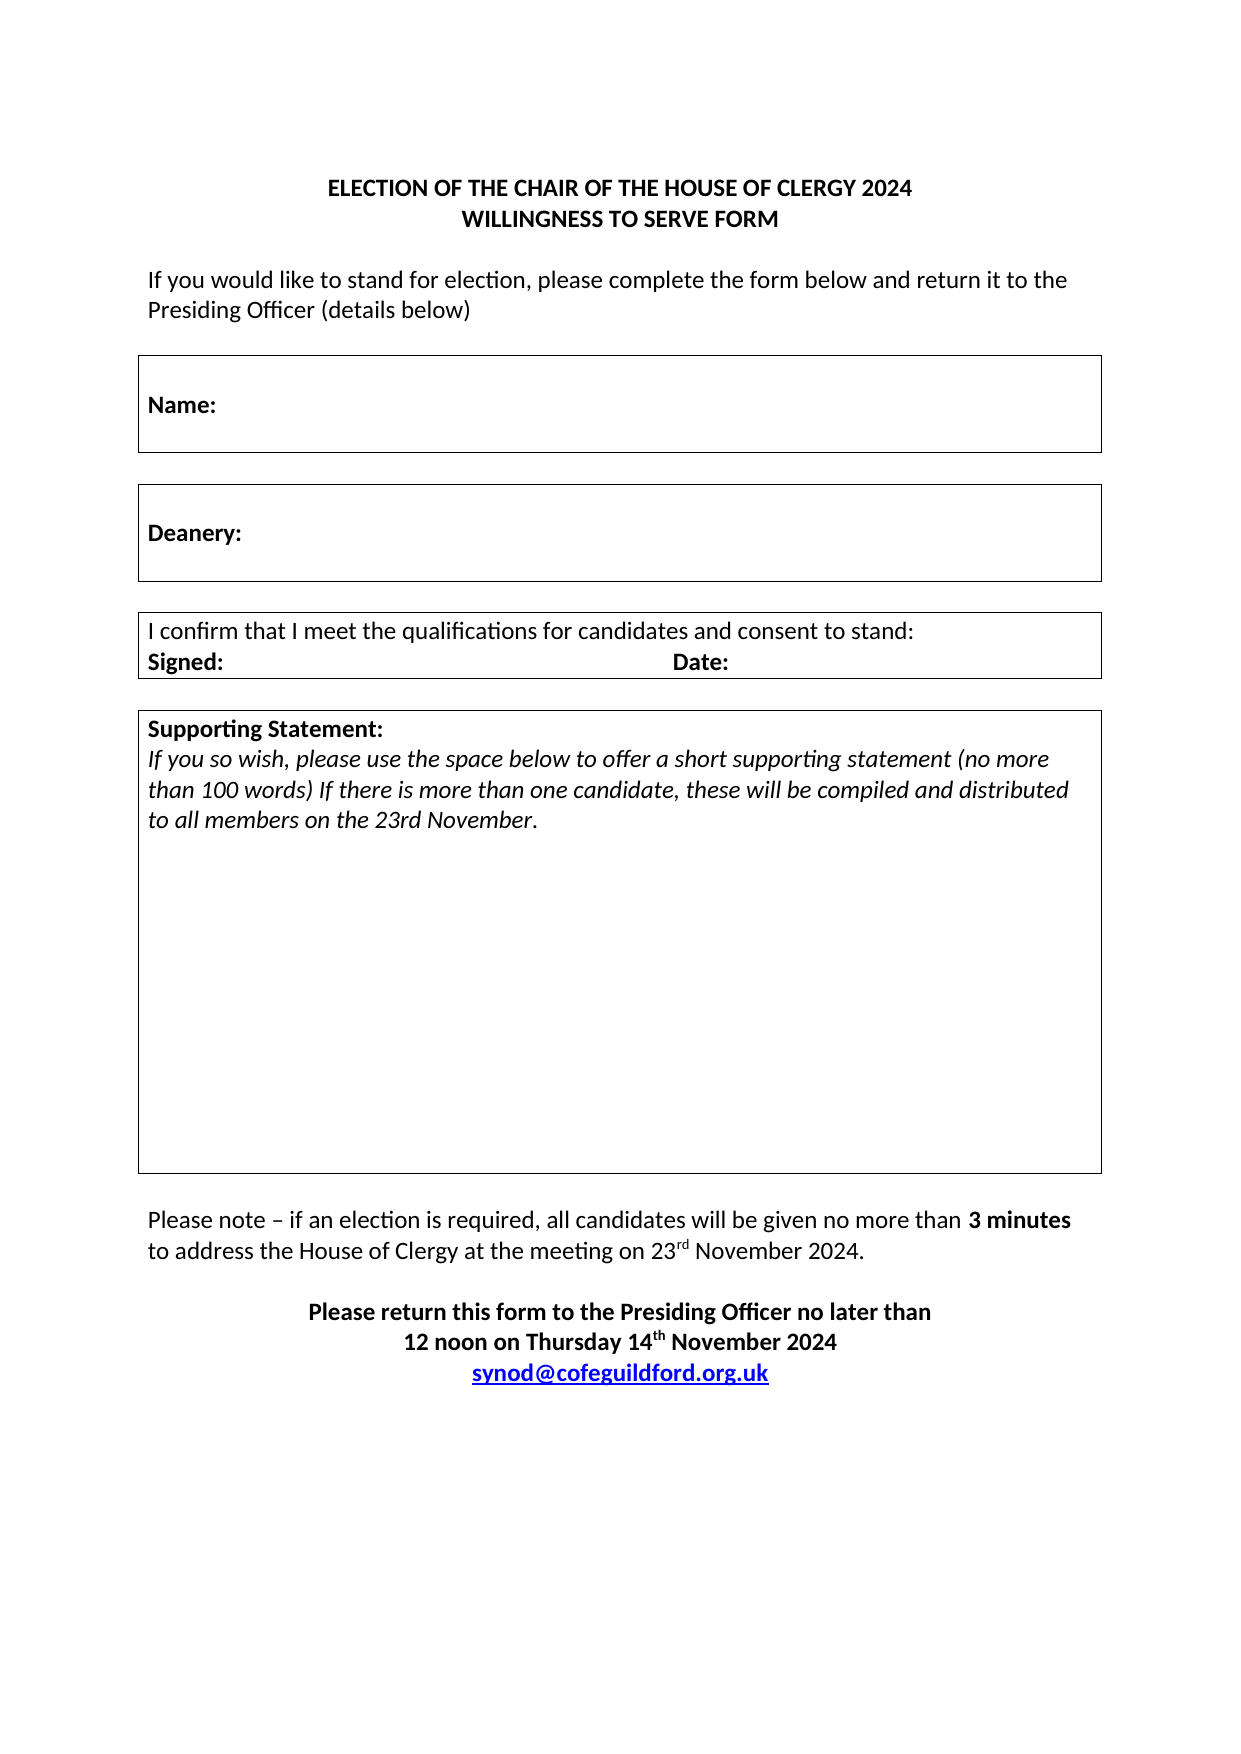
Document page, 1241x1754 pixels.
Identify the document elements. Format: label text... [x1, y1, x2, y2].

text If you so wish, please use the space below to offer a short supporting statement (no more than 100 words) If there is more than one candidate, these will be compiled and distributed to all members on the 23rd November. [148, 743, 1092, 835]
text Deanery: [148, 517, 1092, 548]
text synod@cofeguildford.org.uk [148, 1357, 1092, 1388]
text Please note – if an election is required, all candidates will be given no more than 3 minutes to address the House of Clergy at the meeting on 23rd November 2024. [148, 1204, 1092, 1266]
text Please return this form to the Presiding Officer no later than [148, 1296, 1092, 1327]
text WILLINGNESS TO SERVE FORM [148, 203, 1092, 233]
text Name: [148, 389, 1092, 419]
text Supporting Statement: [139, 711, 1101, 743]
text If you would like to stand for election, please complete the form below and return it to the Presiding Officer (details below) [148, 264, 1092, 325]
text Signed: Date: [139, 643, 1101, 678]
text ELECTION OF THE CHAIR OF THE HOUSE OF CLERGY 2024 [148, 172, 1092, 203]
text 12 noon on Thursday 14th November 2024 [148, 1327, 1092, 1357]
text I confirm that I meet the qualifications for candidates and consent to stand: [139, 613, 1101, 643]
